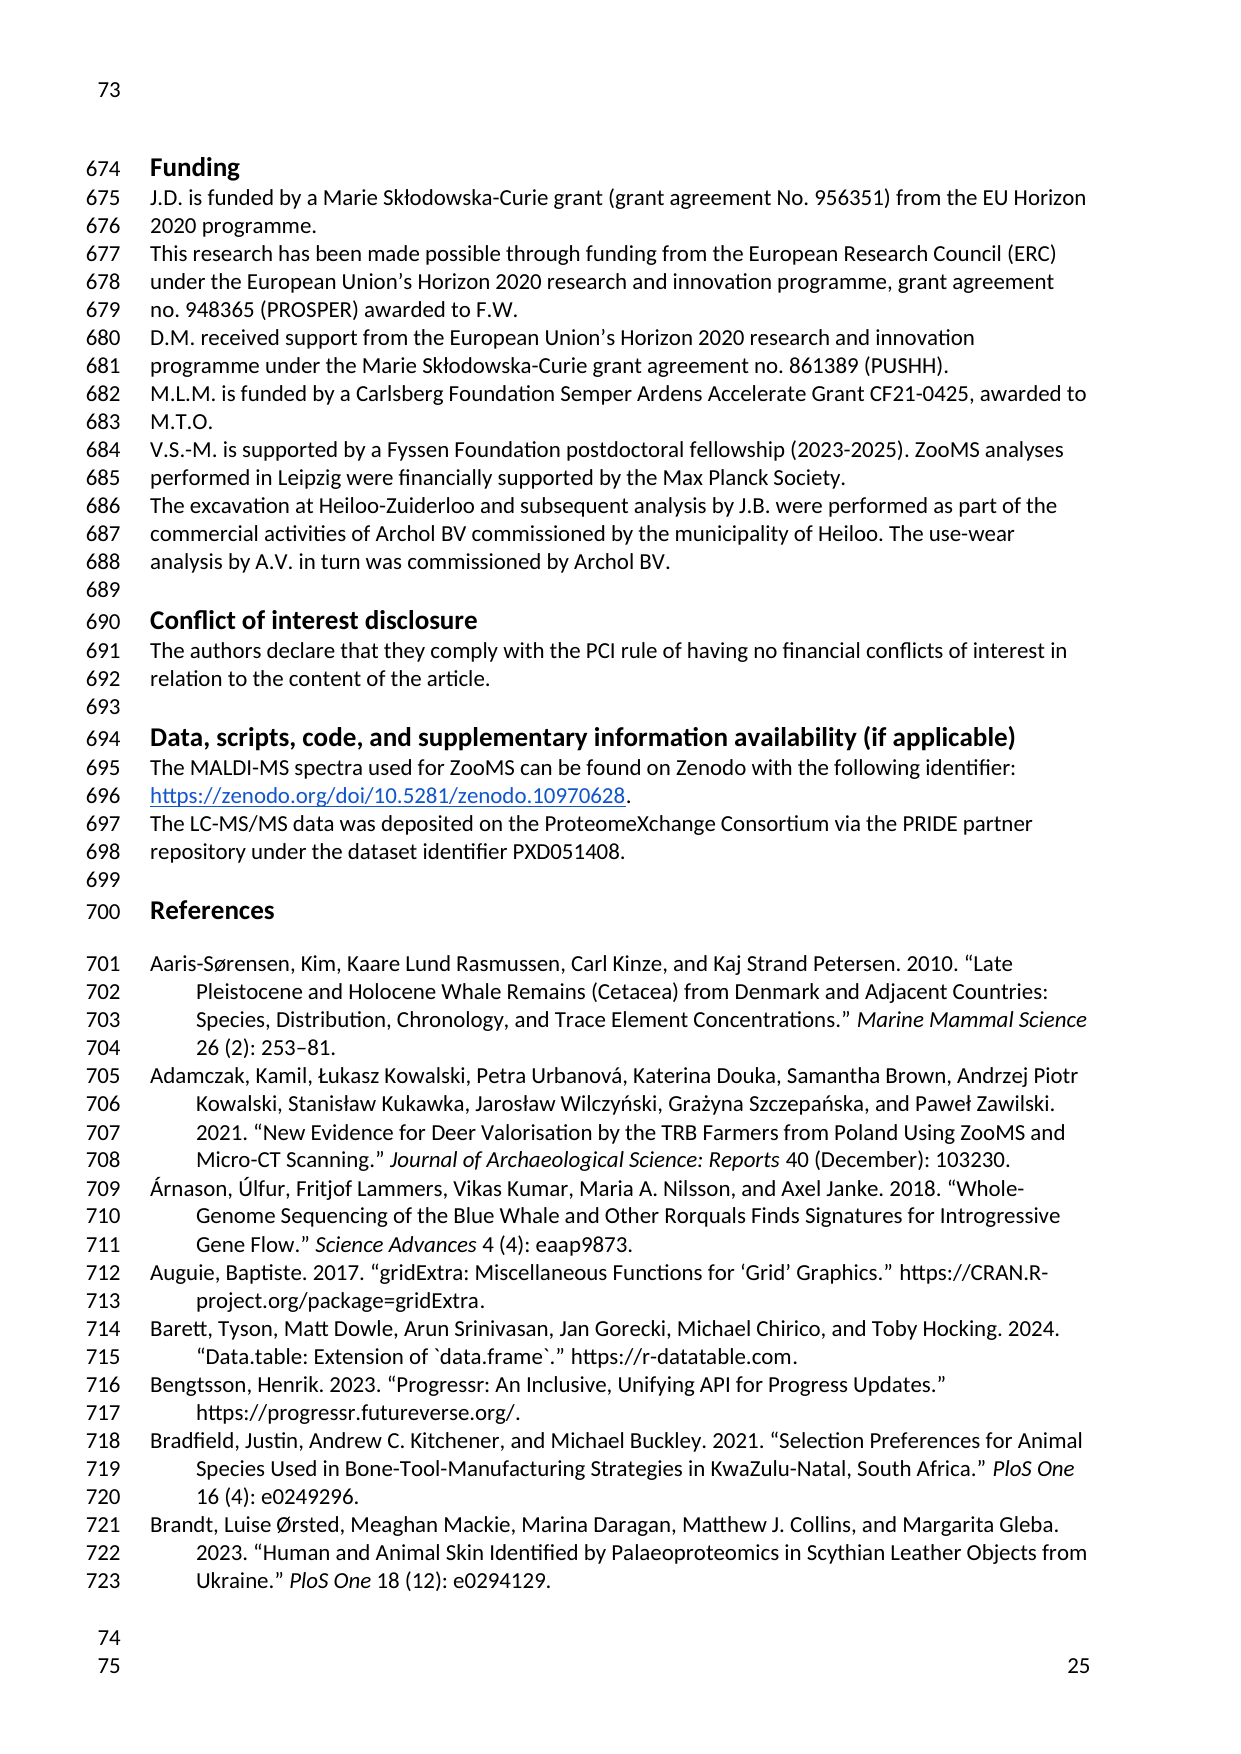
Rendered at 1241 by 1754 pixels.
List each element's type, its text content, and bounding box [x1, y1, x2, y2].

text J.D. is funded by a Marie Skłodowska-Curie grant (grant agreement No. 956351) from the EU Horizon 2020 programme. [150, 183, 1090, 239]
text This research has been made possible through funding from the European Research Council (ERC) under the European Union’s Horizon 2020 research and innovation programme, grant agreement no. 948365 (PROSPER) awarded to F.W. [150, 239, 1090, 323]
text Barett, Tyson, Matt Dowle, Arun Srinivasan, Jan Gorecki, Michael Chirico, and Toby Hocking. 2024. “Data.table: Extension of `data.frame`.” https://r-datatable.com. [150, 1314, 1090, 1370]
text D.M. received support from the European Union’s Horizon 2020 research and innovation programme under the Marie Skłodowska-Curie grant agreement no. 861389 (PUSHH). [150, 323, 1090, 379]
text Adamczak, Kamil, Łukasz Kowalski, Petra Urbanová, Katerina Douka, Samantha Brown, Andrzej Piotr Kowalski, Stanisław Kukawka, Jarosław Wilczyński, Grażyna Szczepańska, and Paweł Zawilski. 2021. “New Evidence for Deer Valorisation by the TRB Farmers from Poland Using ZooMS and Micro-CT Scanning.” Journal of Archaeological Science: Reports 40 (December): 103230. [150, 1062, 1090, 1174]
text The excavation at Heiloo-Zuiderloo and subsequent analysis by J.B. were performed as part of the commercial activities of Archol BV commissioned by the municipality of Heiloo. The use-wear analysis by A.V. in turn was commissioned by Archol BV. [150, 491, 1090, 575]
text Auguie, Baptiste. 2017. “gridExtra: Miscellaneous Functions for ‘Grid’ Graphics.” https://CRAN.R-project.org/package=gridExtra. [150, 1258, 1090, 1314]
subtitle Funding [150, 150, 1090, 183]
text The LC-MS/MS data was deposited on the ProteomeXchange Consortium via the PRIDE partner repository under the dataset identifier PXD051408. [150, 809, 1090, 866]
subtitle Conflict of interest disclosure [150, 603, 1090, 636]
text M.L.M. is funded by a Carlsberg Foundation Semper Ardens Accelerate Grant CF21-0425, awarded to M.T.O. [150, 379, 1090, 435]
text The MALDI-MS spectra used for ZooMS can be found on Zenodo with the following identifier: https://zenodo.org/doi/10.5281/zenodo.10970628. [150, 753, 1090, 809]
text Árnason, Úlfur, Fritjof Lammers, Vikas Kumar, Maria A. Nilsson, and Axel Janke. 2018. “Whole-Genome Sequencing of the Blue Whale and Other Rorquals Finds Signatures for Introgressive Gene Flow.” Science Advances 4 (4): eaap9873. [150, 1174, 1090, 1258]
text Brandt, Luise Ørsted, Meaghan Mackie, Marina Daragan, Matthew J. Collins, and Margarita Gleba. 2023. “Human and Animal Skin Identified by Palaeoproteomics in Scythian Leather Objects from Ukraine.” PloS One 18 (12): e0294129. [150, 1510, 1090, 1594]
subtitle References [150, 893, 1090, 927]
text V.S.-M. is supported by a Fyssen Foundation postdoctoral fellowship (2023-2025). ZooMS analyses performed in Leipzig were financially supported by the Max Planck Society. [150, 435, 1090, 491]
text Bengtsson, Henrik. 2023. “Progressr: An Inclusive, Unifying API for Progress Updates.” https://progressr.futureverse.org/. [150, 1370, 1090, 1426]
subtitle Data, scripts, code, and supplementary information availability (if applicable) [150, 720, 1090, 753]
text Aaris-Sørensen, Kim, Kaare Lund Rasmussen, Carl Kinze, and Kaj Strand Petersen. 2010. “Late Pleistocene and Holocene Whale Remains (Cetacea) from Denmark and Adjacent Countries: Species, Distribution, Chronology, and Trace Element Concentrations.” Marine Mammal Science 26 (2): 253–81. [150, 949, 1090, 1062]
text Bradfield, Justin, Andrew C. Kitchener, and Michael Buckley. 2021. “Selection Preferences for Animal Species Used in Bone-Tool-Manufacturing Strategies in KwaZulu-Natal, South Africa.” PloS One 16 (4): e0249296. [150, 1426, 1090, 1510]
text The authors declare that they comply with the PCI rule of having no financial conflicts of interest in relation to the content of the article. [150, 636, 1090, 692]
